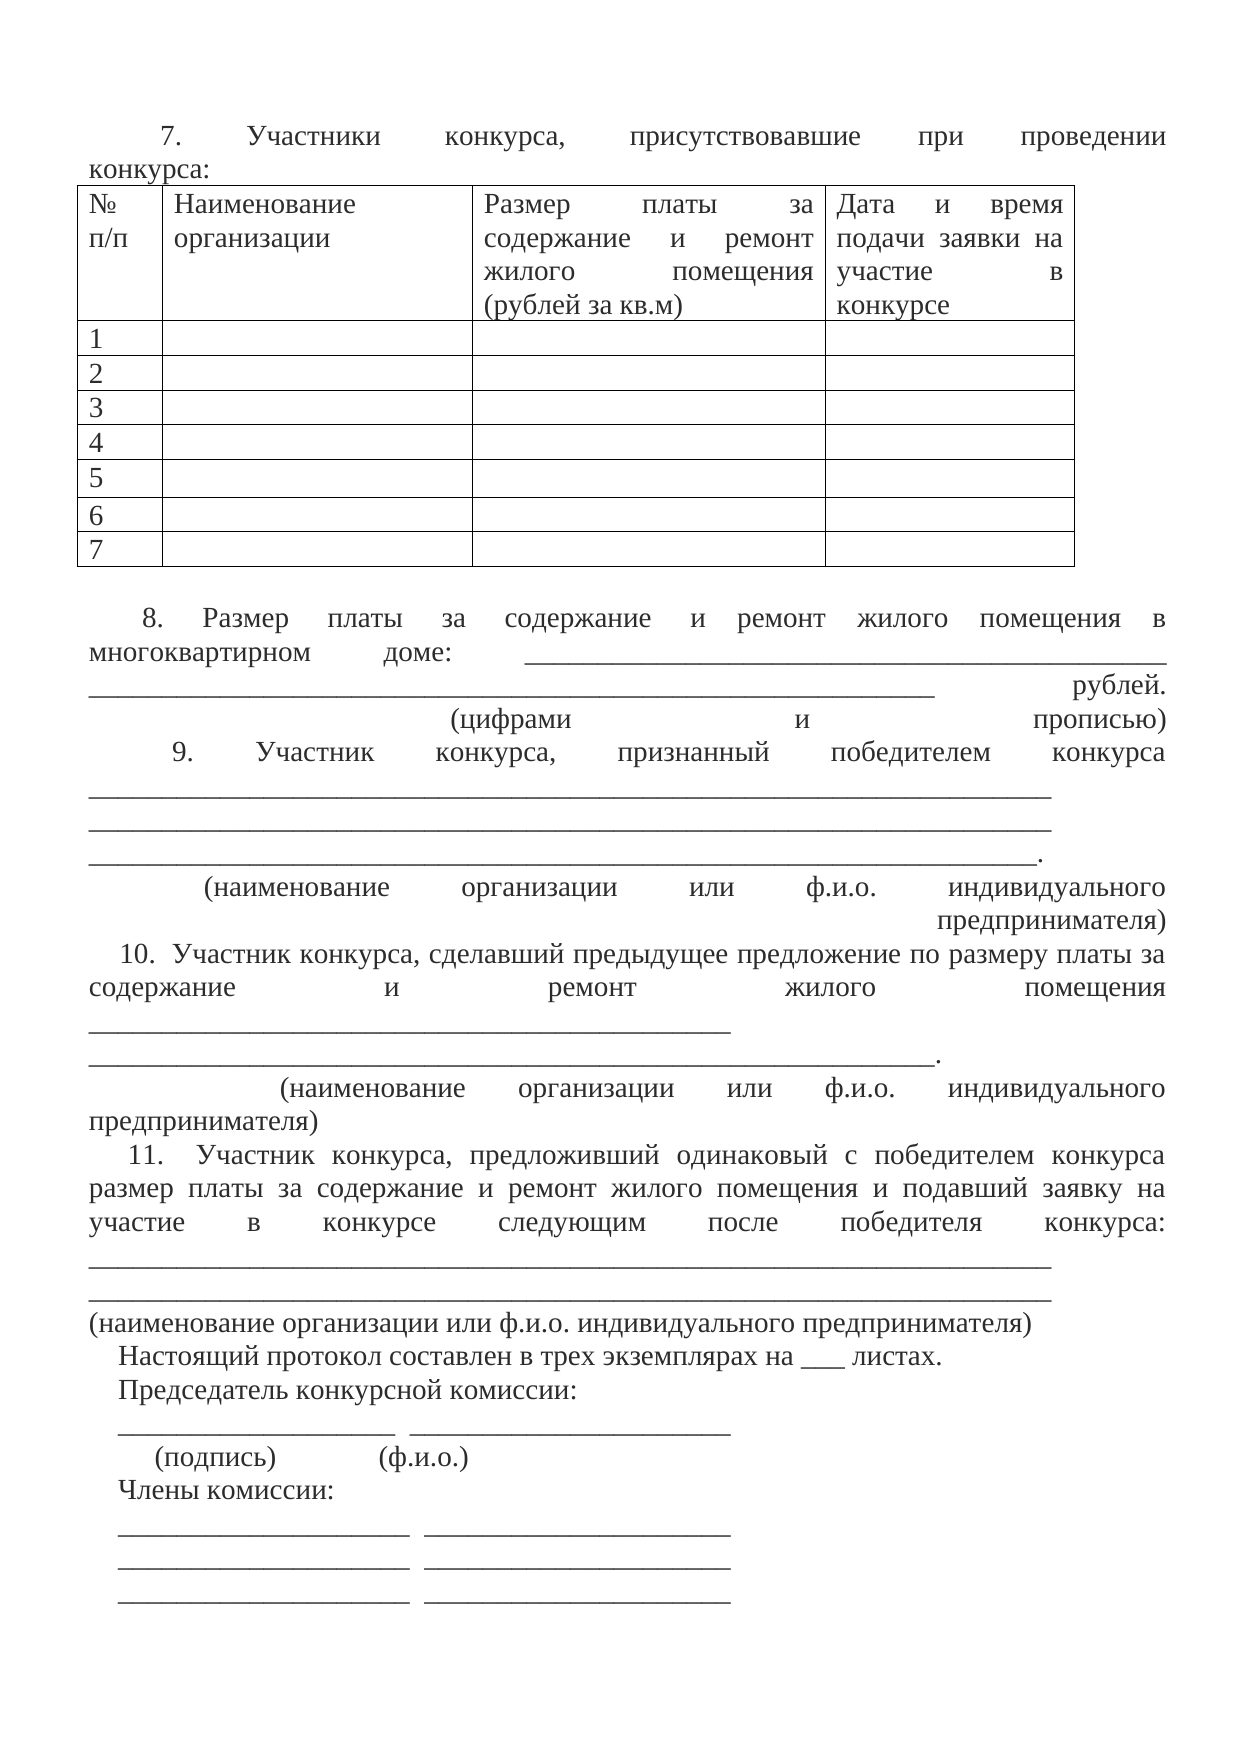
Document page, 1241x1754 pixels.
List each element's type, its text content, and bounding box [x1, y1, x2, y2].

table_cell 5 [78, 460, 162, 497]
table_cell [826, 425, 1074, 459]
table_header № п/п [78, 186, 162, 320]
table_cell [163, 321, 472, 355]
text 8. Размер платы за содержание и ремонт жилого помещения в многоквартирном доме: ____________________________________________ __________________________________________________________ рублей. (цифрами и прописью) 9. Участник конкурса, признанный победителем конкурса __________________________________________________________________ __________________________________________________________________ _________________________________________________________________. (наименование организации или ф.и.о. индивидуального предпринимателя) 10. Участник конкурса, сделавший предыдущее предложение по размеру платы за содержание и ремонт жилого помещения ____________________________________________ __________________________________________________________. (наименование организации или ф.и.о. индивидуального предпринимателя) 11. Участник конкурса, предложивший одинаковый с победителем конкурса размер платы за содержание и ремонт жилого помещения и подавший заявку на участие в конкурсе следующим после победителя конкурса: __________________________________________________________________ __________________________________________________________________ (наименование организации или ф.и.о. индивидуального предпринимателя) [89, 600, 1167, 1338]
table_cell [163, 356, 472, 389]
table_cell [473, 498, 825, 531]
table_cell [826, 391, 1074, 424]
table_header Дата и время подачи заявки на участие в конкурсе [826, 186, 1074, 320]
table_cell [163, 498, 472, 531]
table_header Размер платы за содержание и ремонт жилого помещения (рублей за кв.м) [473, 186, 825, 320]
table_cell [473, 356, 825, 389]
table_cell 3 [78, 391, 162, 424]
table_cell [163, 391, 472, 424]
table_cell [163, 532, 472, 566]
table_cell 4 [78, 425, 162, 459]
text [89, 1338, 1167, 1607]
table_cell [473, 391, 825, 424]
table_cell [163, 460, 472, 497]
table_cell [473, 425, 825, 459]
table_cell [826, 356, 1074, 389]
table_header Наименование организации [163, 186, 472, 320]
table_cell [163, 425, 472, 459]
table_cell [826, 460, 1074, 497]
table_cell 6 [78, 498, 162, 531]
table_cell [826, 321, 1074, 355]
table_cell 7 [78, 532, 162, 566]
table_cell [473, 532, 825, 566]
table_cell [826, 498, 1074, 531]
table_cell 2 [78, 356, 162, 389]
table_cell [473, 321, 825, 355]
table_cell [826, 532, 1074, 566]
table_cell 1 [78, 321, 162, 355]
table_cell [473, 460, 825, 497]
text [89, 118, 1167, 185]
